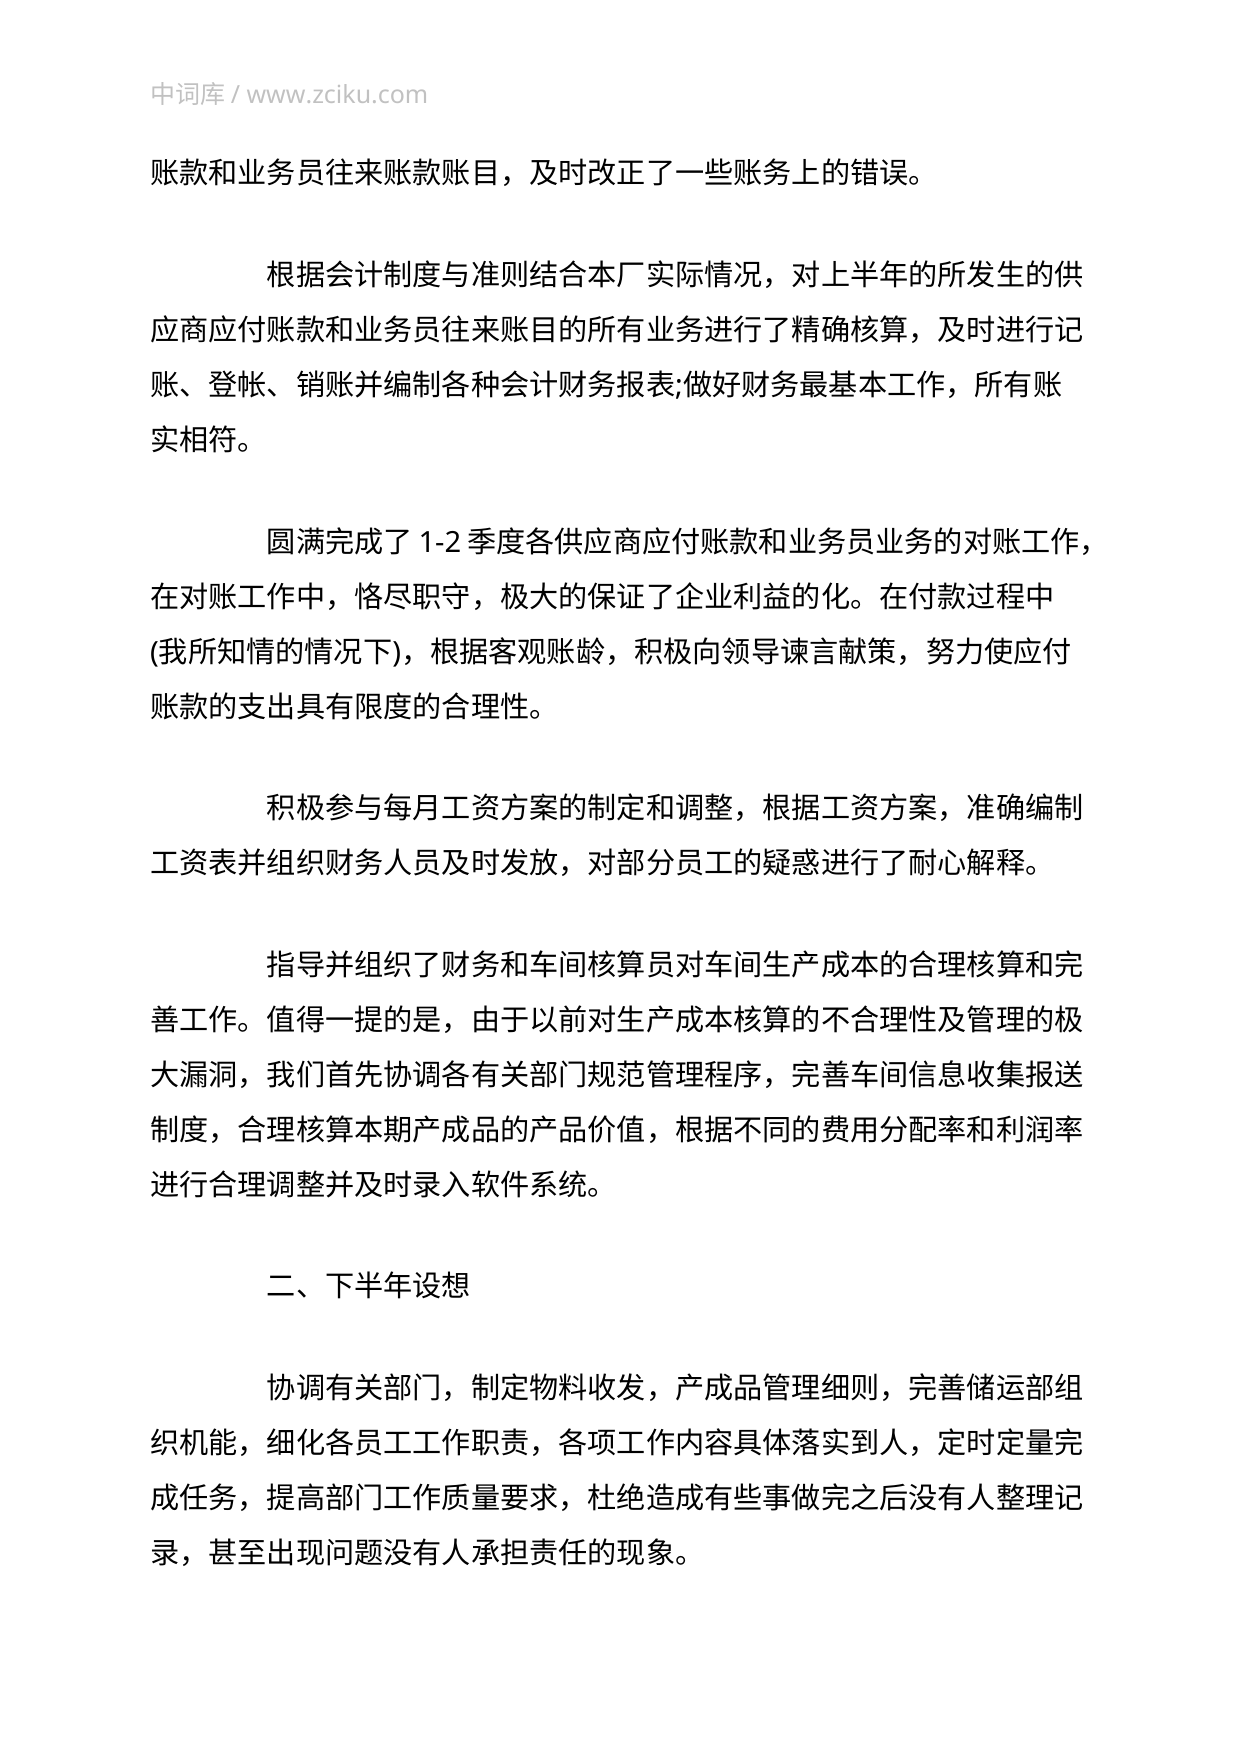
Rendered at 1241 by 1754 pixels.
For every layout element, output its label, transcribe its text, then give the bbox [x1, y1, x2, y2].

text 指导并组织了财务和车间核算员对车间生产成本的合理核算和完善工作。值得一提的是，由于以前对生产成本核算的不合理性及管理的极大漏洞，我们首先协调各有关部门规范管理程序，完善车间信息收集报送制度，合理核算本期产成品的产品价值，根据不同的费用分配率和利润率进行合理调整并及时录入软件系统。 [150, 942, 1090, 1203]
text 根据会计制度与准则结合本厂实际情况，对上半年的所发生的供应商应付账款和业务员往来账目的所有业务进行了精确核算，及时进行记账、登帐、销账并编制各种会计财务报表;做好财务最基本工作，所有账实相符。 [150, 252, 1090, 459]
text 二、下半年设想 [150, 1263, 1090, 1305]
text 积极参与每月工资方案的制定和调整，根据工资方案，准确编制工资表并组织财务人员及时发放，对部分员工的疑惑进行了耐心解释。 [150, 785, 1090, 882]
text 协调有关部门，制定物料收发，产成品管理细则，完善储运部组织机能，细化各员工工作职责，各项工作内容具体落实到人，定时定量完成任务，提高部门工作质量要求，杜绝造成有些事做完之后没有人整理记录，甚至出现问题没有人承担责任的现象。 [150, 1365, 1090, 1572]
text 圆满完成了1-2季度各供应商应付账款和业务员业务的对账工作，在对账工作中，恪尽职守，极大的保证了企业利益的化。在付款过程中(我所知情的情况下)，根据客观账龄，积极向领导谏言献策，努力使应付账款的支出具有限度的合理性。 [150, 518, 1090, 726]
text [150, 150, 1090, 192]
